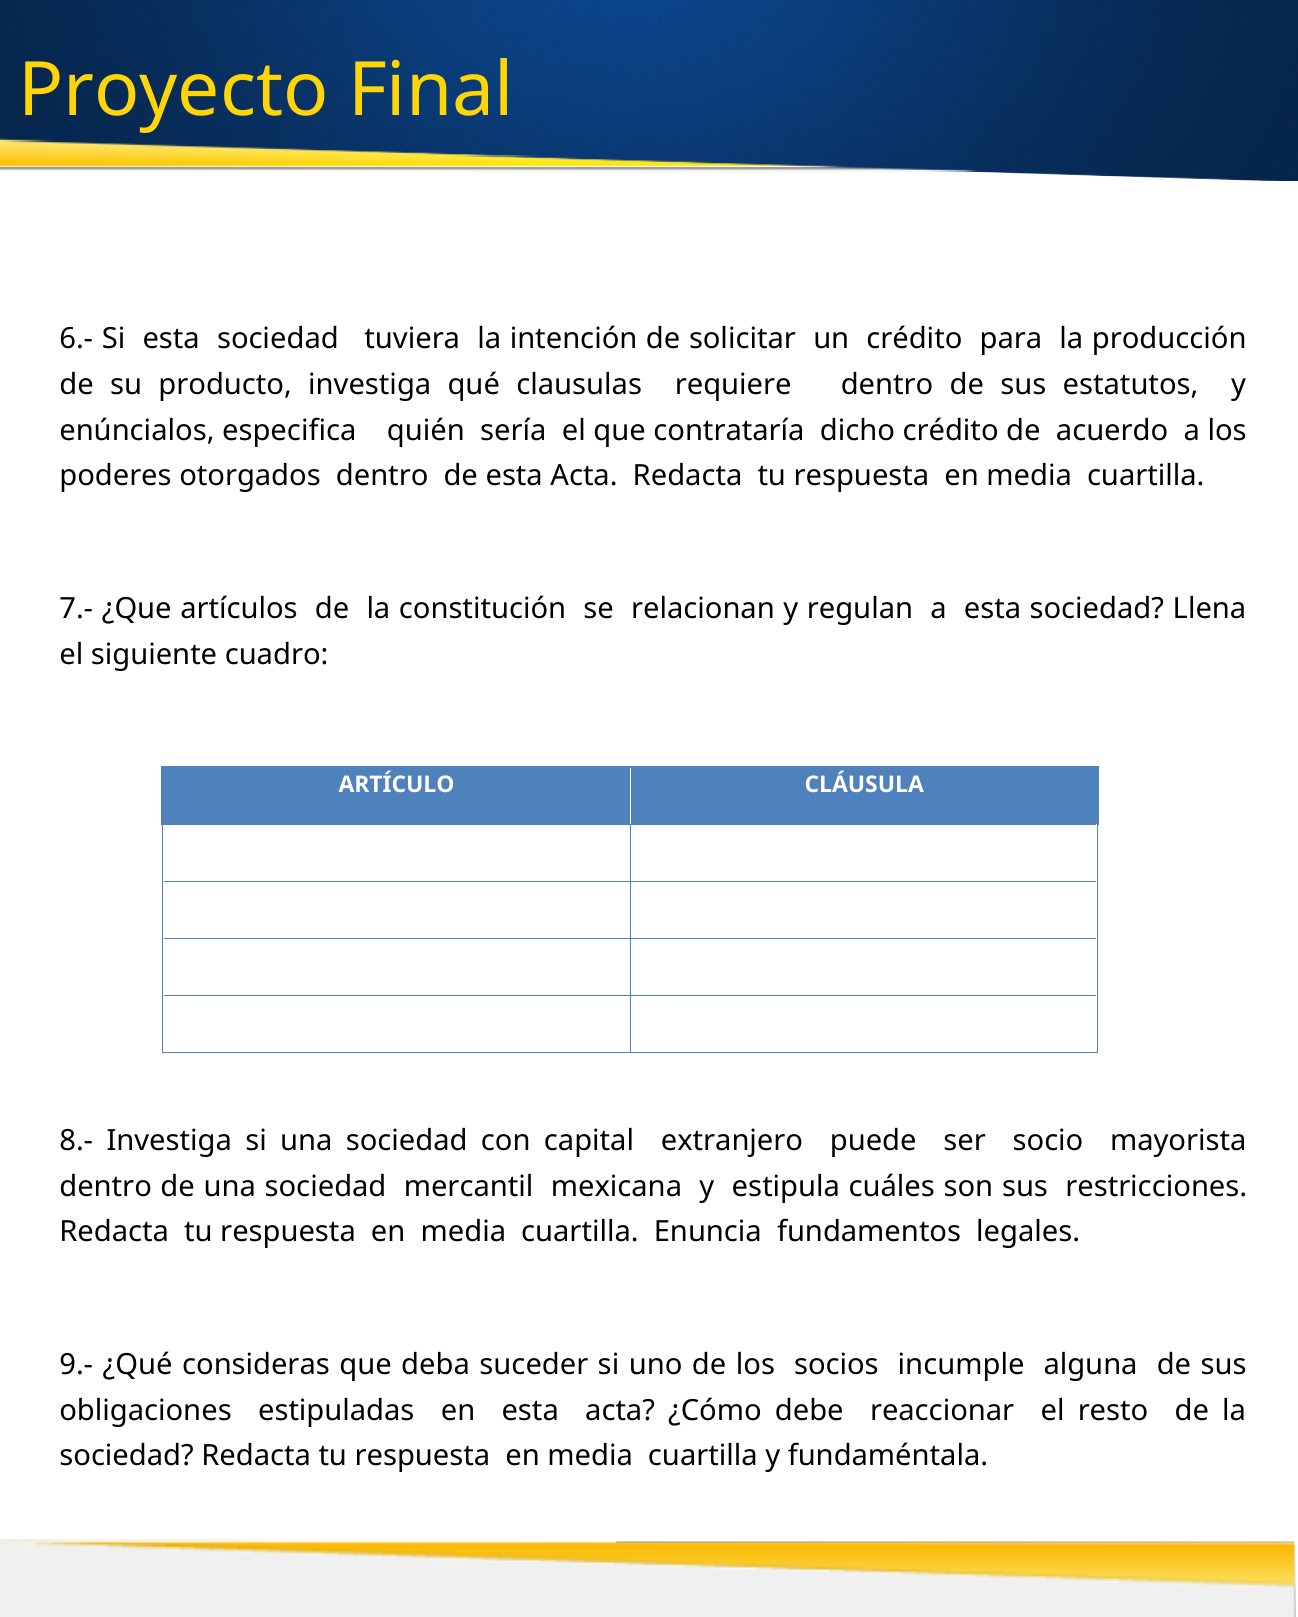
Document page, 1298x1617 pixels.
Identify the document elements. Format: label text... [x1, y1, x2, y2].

table_cell [631, 995, 1097, 1052]
table_cell [631, 824, 1097, 881]
text 7.- ¿Que artículos de la constitución se relacionan y regulan a esta sociedad? Llena el siguiente cuadro: [59, 587, 1248, 673]
table_cell [631, 881, 1097, 938]
table_cell [163, 995, 630, 1052]
text 8.- Investiga si una sociedad con capital extranjero puede ser socio mayorista dentro de una sociedad mercantil mexicana y estipula cuáles son sus restricciones. Redacta tu respuesta en media cuartilla. Enuncia fundamentos legales. [59, 1119, 1248, 1250]
text 9.- ¿Qué consideras que deba suceder si uno de los socios incumple alguna de sus obligaciones estipuladas en esta acta? ¿Cómo debe reaccionar el resto de la sociedad? Redacta tu respuesta en media cuartilla y fundaméntala. [59, 1343, 1248, 1474]
table_cell [163, 881, 630, 938]
table_header ARTÍCULO [164, 768, 630, 824]
table_cell [163, 938, 630, 995]
table_header CLÁUSULA [631, 768, 1097, 824]
table_cell [163, 825, 630, 881]
table_cell [631, 938, 1097, 995]
text 6.- Si esta sociedad tuviera la intención de solicitar un crédito para la producción de su producto, investiga qué clausulas requiere dentro de sus estatutos, y enúncialos, especifica quién sería el que contrataría dicho crédito de acuerdo a los poderes otorgados dentro de esta Acta. Redacta tu respuesta en media cuartilla. [59, 317, 1248, 494]
